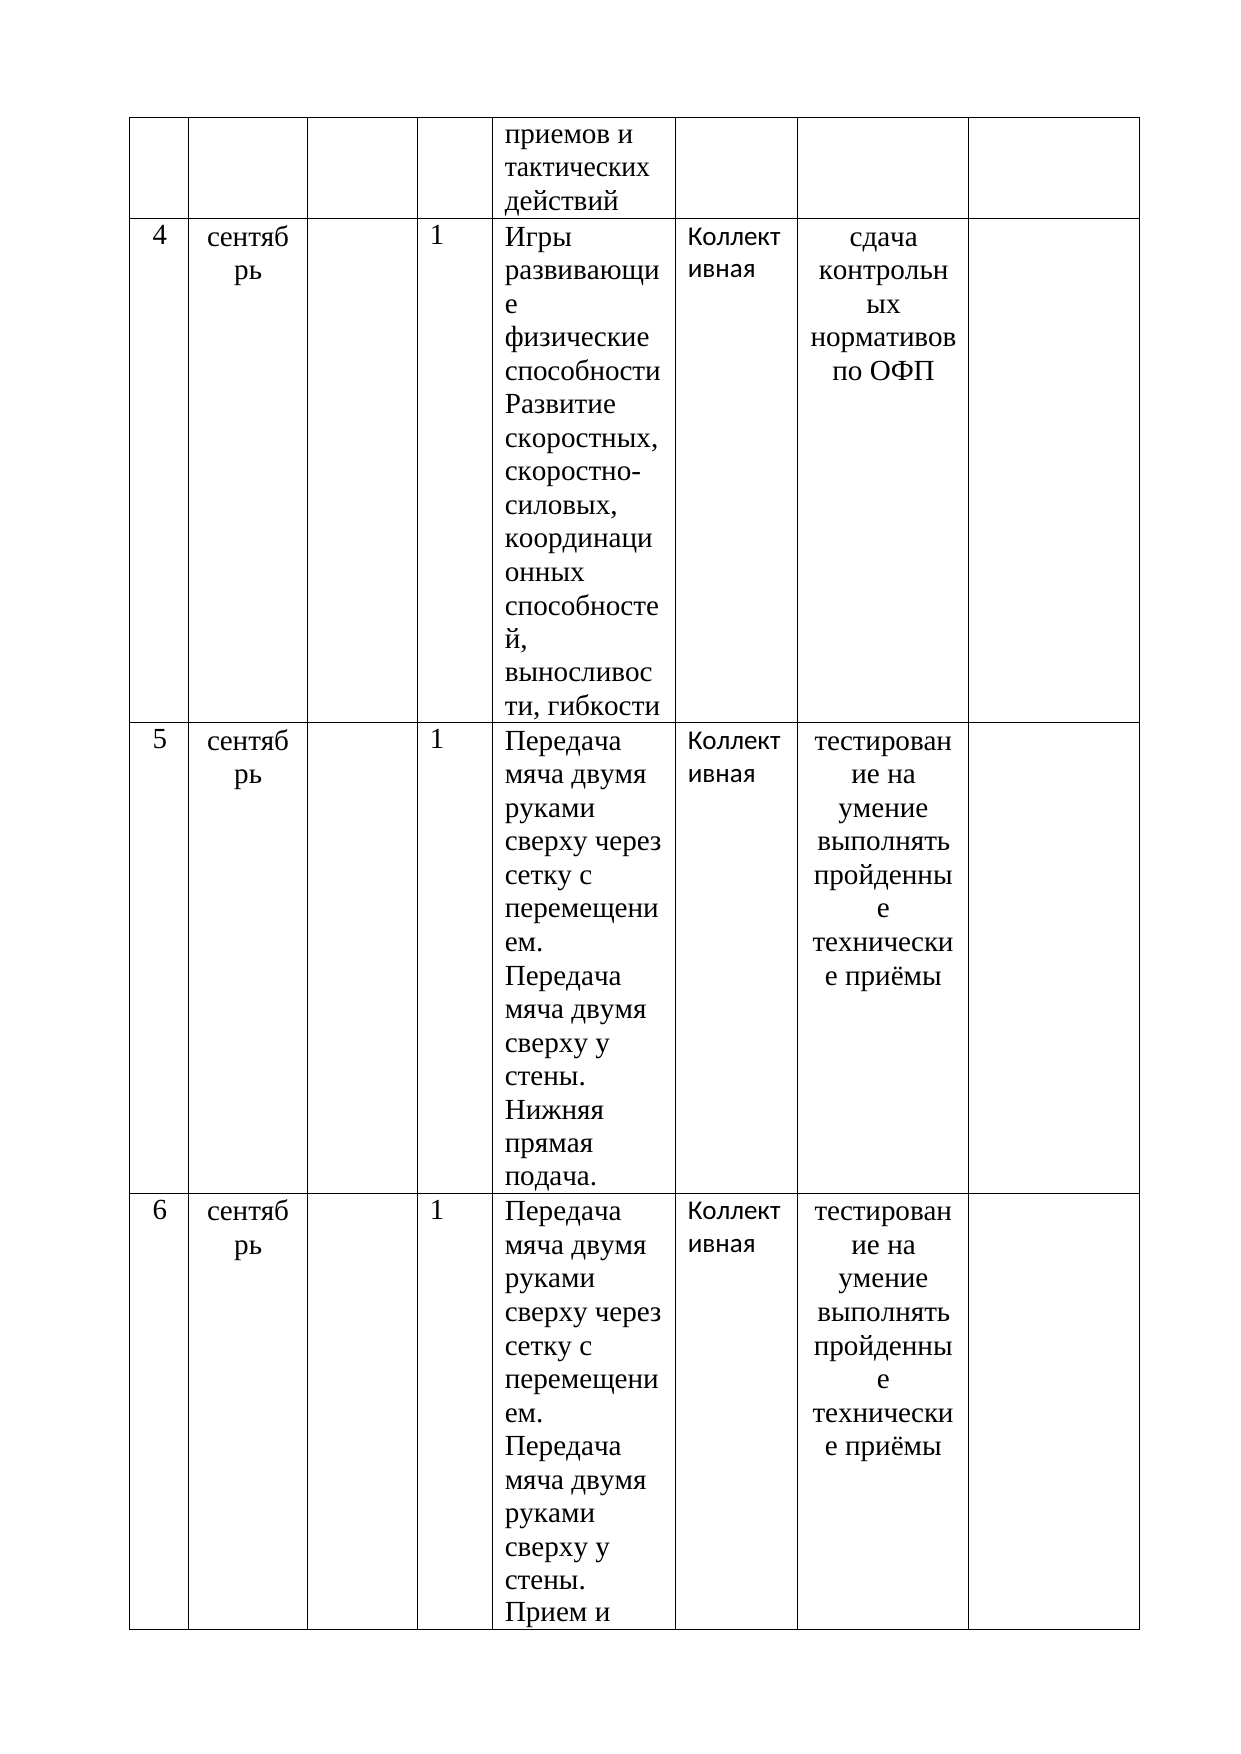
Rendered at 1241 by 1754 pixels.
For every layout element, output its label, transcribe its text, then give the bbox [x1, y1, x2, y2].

table_cell Коллект ивная [676, 219, 797, 722]
table_cell 1 [418, 1194, 492, 1628]
table_cell Коллект ивная [676, 1194, 797, 1628]
table_cell [969, 219, 1139, 722]
table_cell 6 [130, 1194, 188, 1628]
table_cell Передача мяча двумя руками сверху через сетку с перемещени ем. Передача мяча двумя руками сверху у стены. Прием и [493, 1194, 675, 1628]
table_cell тестирован ие на умение выполнять пройденны е технически е приёмы [798, 723, 968, 1192]
table_cell 1 [418, 219, 492, 722]
table_cell [308, 219, 417, 722]
table_cell сентяб рь [189, 219, 307, 722]
table_cell [969, 1194, 1139, 1628]
table_header [798, 118, 968, 218]
table_header [969, 118, 1139, 218]
table_cell [308, 1194, 417, 1628]
table_cell Передача мяча двумя руками сверху через сетку с перемещени ем. Передача мяча двумя сверху у стены. Нижняя прямая подача. [493, 723, 675, 1192]
table_cell [308, 723, 417, 1192]
table_cell Игры развивающи е физические способности Развитие скоростных, скоростно- силовых, координаци онных способносте й, выносливос ти, гибкости [493, 219, 675, 722]
table_cell сдача контрольн ых нормативов по ОФП [798, 219, 968, 722]
table_header [130, 118, 188, 218]
table_cell сентяб рь [189, 723, 307, 1192]
table_cell 4 [130, 219, 188, 722]
table_header приемов и тактических действий [493, 118, 675, 218]
table_cell 1 [418, 723, 492, 1192]
table_cell Коллект ивная [676, 723, 797, 1192]
table_header [418, 118, 492, 218]
table_cell тестирован ие на умение выполнять пройденны е технически е приёмы [798, 1194, 968, 1628]
table_header [676, 118, 797, 218]
table_cell сентяб рь [189, 1194, 307, 1628]
table_cell [969, 723, 1139, 1192]
table_cell 5 [130, 723, 188, 1192]
table_header [189, 118, 307, 218]
table_header [308, 118, 417, 218]
